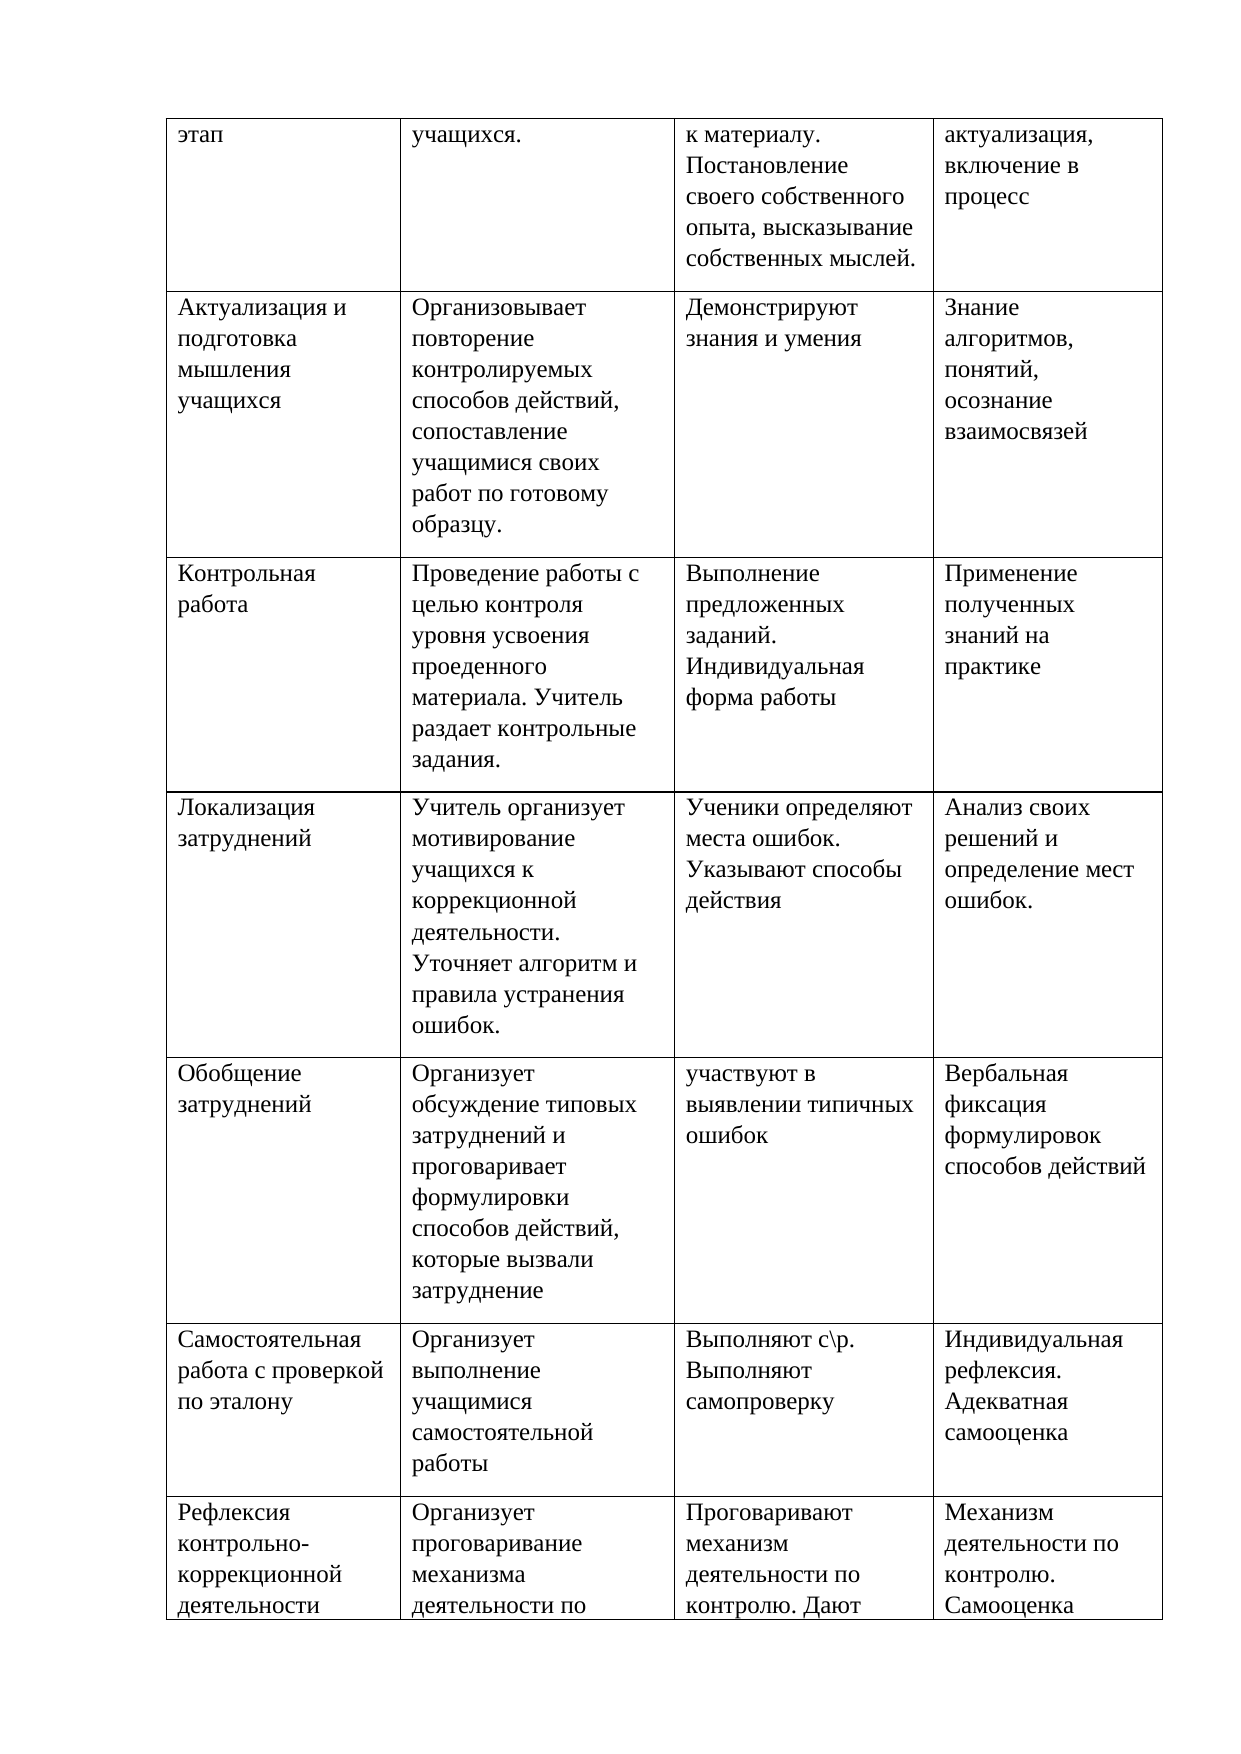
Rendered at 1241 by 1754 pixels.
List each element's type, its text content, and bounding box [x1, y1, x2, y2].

table_cell Демонстрируют знания и умения [675, 292, 933, 557]
table_cell Применение полученных знаний на практике [934, 558, 1162, 791]
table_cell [675, 1497, 933, 1619]
table_cell Локализация затруднений [167, 793, 400, 1057]
table_cell Контрольная работа [167, 558, 400, 791]
table_cell Обобщение затруднений [167, 1058, 400, 1323]
table_cell Ученики определяют места ошибок. Указывают способы действия [675, 793, 933, 1057]
table_cell Выполнение предложенных заданий. Индивидуальная форма работы [675, 558, 933, 791]
table_cell Учитель организует мотивирование учащихся к коррекционной деятельности. Уточняет алгоритм и правила устранения ошибок. [401, 793, 674, 1057]
table_cell Организует выполнение учащимися самостоятельной работы [401, 1324, 674, 1496]
table_cell Вербальная фиксация формулировок способов действий [934, 1058, 1162, 1323]
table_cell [401, 119, 674, 291]
table_cell Организовывает повторение контролируемых способов действий, сопоставление учащимися своих работ по готовому образцу. [401, 292, 674, 557]
table_cell Анализ своих решений и определение мест ошибок. [934, 793, 1162, 1057]
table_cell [401, 1497, 674, 1619]
table_cell участвуют в выявлении типичных ошибок [675, 1058, 933, 1323]
table_cell Актуализация и подготовка мышления учащихся [167, 292, 400, 557]
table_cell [167, 119, 400, 291]
table_cell Индивидуальная рефлексия. Адекватная самооценка [934, 1324, 1162, 1496]
table_cell Знание алгоритмов, понятий, осознание взаимосвязей [934, 292, 1162, 557]
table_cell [934, 1497, 1162, 1619]
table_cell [167, 1497, 400, 1619]
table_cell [934, 119, 1162, 291]
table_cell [675, 119, 933, 291]
table_cell Самостоятельная работа с проверкой по эталону [167, 1324, 400, 1496]
table_cell Выполняют с\р. Выполняют самопроверку [675, 1324, 933, 1496]
table_cell Проведение работы с целью контроля уровня усвоения проеденного материала. Учитель раздает контрольные задания. [401, 558, 674, 791]
table_cell Организует обсуждение типовых затруднений и проговаривает формулировки способов действий, которые вызвали затруднение [401, 1058, 674, 1323]
